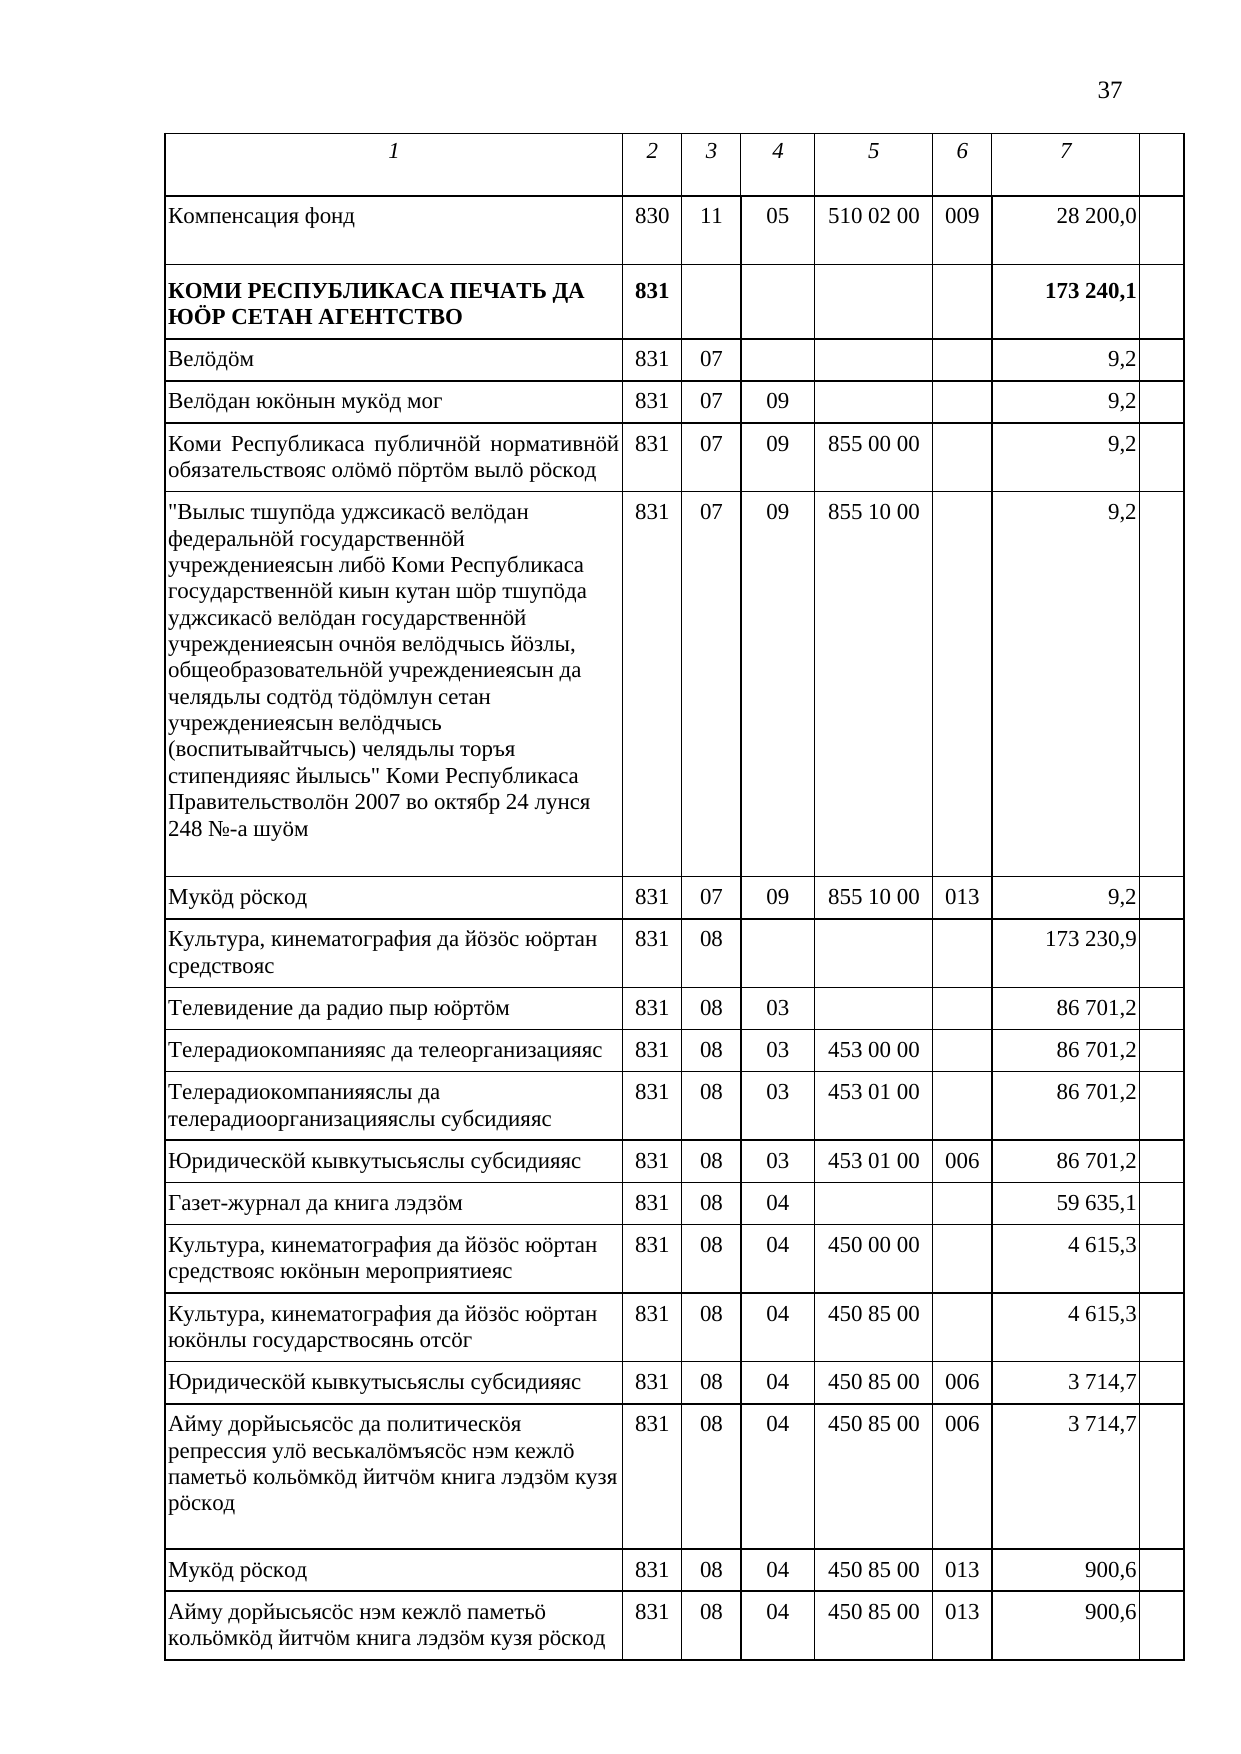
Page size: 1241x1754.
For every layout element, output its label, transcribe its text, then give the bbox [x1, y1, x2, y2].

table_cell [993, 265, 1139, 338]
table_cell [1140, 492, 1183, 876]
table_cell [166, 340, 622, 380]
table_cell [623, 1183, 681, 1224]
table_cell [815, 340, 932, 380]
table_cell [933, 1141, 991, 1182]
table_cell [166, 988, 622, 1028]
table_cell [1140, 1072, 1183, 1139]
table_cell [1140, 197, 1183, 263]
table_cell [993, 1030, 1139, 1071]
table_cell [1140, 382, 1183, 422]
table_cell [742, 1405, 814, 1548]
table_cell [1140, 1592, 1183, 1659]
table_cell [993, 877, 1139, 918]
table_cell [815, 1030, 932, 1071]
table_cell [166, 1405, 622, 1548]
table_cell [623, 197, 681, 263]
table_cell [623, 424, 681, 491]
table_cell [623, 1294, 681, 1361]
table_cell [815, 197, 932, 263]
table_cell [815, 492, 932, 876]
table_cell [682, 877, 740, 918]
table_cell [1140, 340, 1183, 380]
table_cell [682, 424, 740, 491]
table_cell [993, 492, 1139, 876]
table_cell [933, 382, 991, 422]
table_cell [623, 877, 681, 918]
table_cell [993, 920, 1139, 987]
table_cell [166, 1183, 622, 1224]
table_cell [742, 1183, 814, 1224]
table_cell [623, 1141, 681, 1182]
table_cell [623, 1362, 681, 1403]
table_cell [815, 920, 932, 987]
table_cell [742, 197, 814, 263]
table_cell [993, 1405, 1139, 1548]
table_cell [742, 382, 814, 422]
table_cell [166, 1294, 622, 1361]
table_header 2 [623, 134, 681, 195]
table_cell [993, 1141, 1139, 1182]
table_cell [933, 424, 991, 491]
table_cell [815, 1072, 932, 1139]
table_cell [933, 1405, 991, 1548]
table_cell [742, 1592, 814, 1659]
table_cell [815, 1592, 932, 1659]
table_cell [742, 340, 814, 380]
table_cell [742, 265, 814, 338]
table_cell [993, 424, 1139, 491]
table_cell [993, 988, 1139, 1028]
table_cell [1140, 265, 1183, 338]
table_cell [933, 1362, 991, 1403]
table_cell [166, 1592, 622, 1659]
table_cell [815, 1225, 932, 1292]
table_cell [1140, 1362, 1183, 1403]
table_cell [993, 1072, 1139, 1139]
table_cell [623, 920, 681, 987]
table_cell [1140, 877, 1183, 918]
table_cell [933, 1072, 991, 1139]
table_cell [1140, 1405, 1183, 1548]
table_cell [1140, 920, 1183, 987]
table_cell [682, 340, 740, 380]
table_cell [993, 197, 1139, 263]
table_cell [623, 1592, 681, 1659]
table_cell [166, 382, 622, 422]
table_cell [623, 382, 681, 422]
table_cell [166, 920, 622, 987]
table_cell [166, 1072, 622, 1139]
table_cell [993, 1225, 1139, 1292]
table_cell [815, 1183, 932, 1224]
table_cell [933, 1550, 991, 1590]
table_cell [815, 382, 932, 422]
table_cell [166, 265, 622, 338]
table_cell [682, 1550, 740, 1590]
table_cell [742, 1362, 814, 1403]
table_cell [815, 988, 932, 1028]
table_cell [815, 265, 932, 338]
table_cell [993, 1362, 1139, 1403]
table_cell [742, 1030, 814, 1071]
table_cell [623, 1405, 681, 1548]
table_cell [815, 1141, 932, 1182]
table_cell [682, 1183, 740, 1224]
table_header 1 [166, 134, 622, 195]
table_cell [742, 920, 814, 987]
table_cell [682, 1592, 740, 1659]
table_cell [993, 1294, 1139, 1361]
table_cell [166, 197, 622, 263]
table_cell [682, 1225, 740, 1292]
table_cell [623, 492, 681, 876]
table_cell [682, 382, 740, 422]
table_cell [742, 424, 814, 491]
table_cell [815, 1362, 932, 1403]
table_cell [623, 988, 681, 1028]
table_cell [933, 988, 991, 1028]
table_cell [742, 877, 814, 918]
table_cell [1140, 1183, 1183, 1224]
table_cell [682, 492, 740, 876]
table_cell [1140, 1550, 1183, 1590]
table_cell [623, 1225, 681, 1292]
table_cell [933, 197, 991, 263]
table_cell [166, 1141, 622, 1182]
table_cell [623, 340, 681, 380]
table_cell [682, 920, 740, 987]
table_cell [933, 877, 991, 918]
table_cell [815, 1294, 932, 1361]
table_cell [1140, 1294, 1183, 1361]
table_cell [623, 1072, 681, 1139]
table_header [1140, 134, 1183, 195]
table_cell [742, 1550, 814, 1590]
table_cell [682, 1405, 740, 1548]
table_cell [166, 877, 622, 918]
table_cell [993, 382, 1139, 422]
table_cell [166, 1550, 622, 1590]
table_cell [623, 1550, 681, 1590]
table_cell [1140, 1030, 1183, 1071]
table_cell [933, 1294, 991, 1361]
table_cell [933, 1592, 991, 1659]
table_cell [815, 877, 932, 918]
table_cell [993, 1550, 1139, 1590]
table_header 7 [992, 134, 1139, 195]
table_header 6 [933, 134, 991, 195]
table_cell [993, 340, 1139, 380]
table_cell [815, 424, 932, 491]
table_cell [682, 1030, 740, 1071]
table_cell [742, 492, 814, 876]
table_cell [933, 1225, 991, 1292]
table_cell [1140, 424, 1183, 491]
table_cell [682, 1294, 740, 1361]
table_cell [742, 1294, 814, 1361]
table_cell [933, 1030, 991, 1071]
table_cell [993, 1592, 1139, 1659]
table_header 4 [741, 134, 814, 195]
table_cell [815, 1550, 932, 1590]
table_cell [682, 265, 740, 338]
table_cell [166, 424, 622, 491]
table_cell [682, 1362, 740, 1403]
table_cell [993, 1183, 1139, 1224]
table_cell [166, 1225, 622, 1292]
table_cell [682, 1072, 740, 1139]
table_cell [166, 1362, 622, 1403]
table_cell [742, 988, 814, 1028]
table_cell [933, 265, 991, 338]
table_header 5 [815, 134, 932, 195]
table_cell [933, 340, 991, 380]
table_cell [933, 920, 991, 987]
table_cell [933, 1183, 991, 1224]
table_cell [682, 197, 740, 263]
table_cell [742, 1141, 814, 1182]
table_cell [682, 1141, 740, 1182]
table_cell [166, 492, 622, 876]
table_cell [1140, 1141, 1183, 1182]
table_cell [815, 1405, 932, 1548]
table_header 3 [682, 134, 740, 195]
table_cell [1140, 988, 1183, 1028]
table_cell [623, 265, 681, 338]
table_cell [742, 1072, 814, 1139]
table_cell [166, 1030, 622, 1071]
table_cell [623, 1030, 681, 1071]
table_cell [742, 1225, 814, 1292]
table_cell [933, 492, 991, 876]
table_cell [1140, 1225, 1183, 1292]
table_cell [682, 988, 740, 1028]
